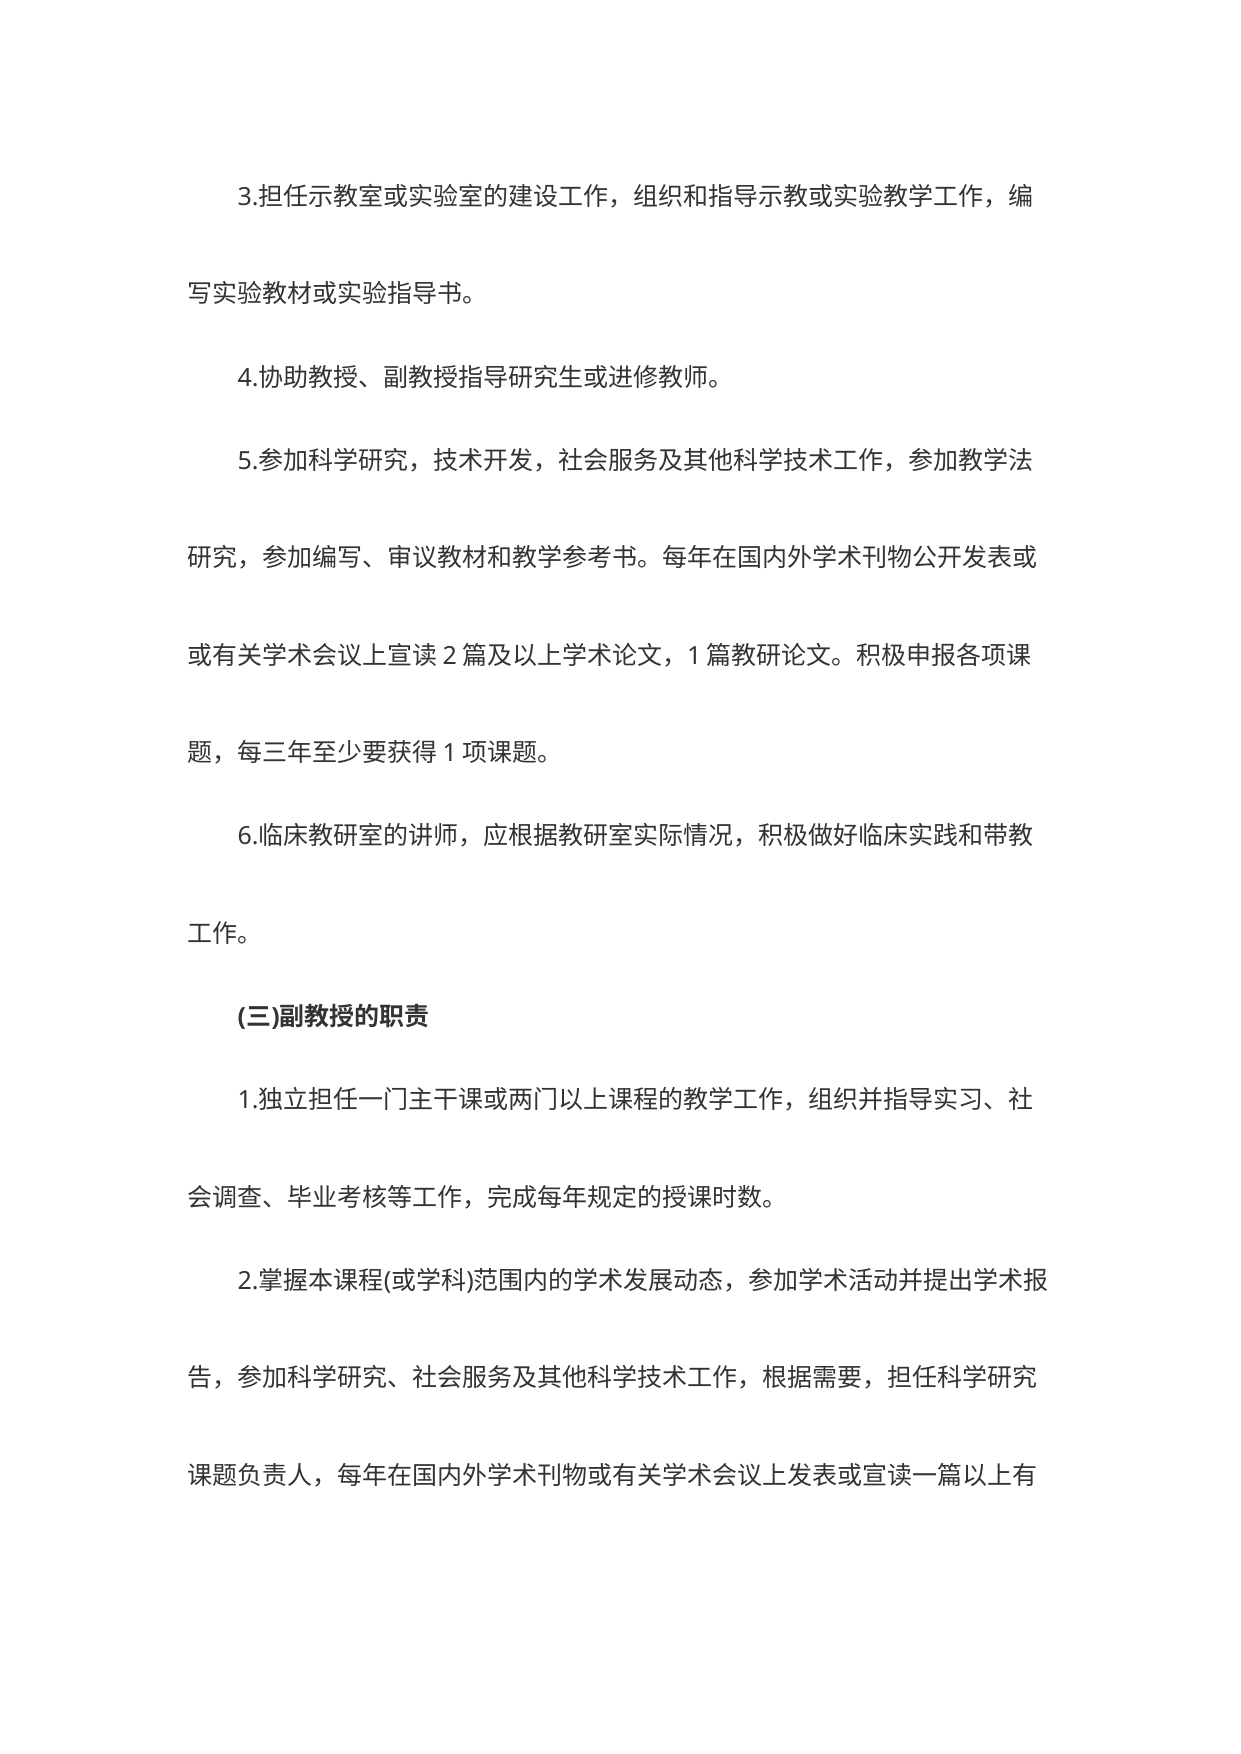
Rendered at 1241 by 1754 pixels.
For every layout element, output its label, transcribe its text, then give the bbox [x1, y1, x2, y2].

text 6.临床教研室的讲师，应根据教研室实际情况，积极做好临床实践和带教工作。 [187, 801, 1053, 964]
text (三)副教授的职责 [187, 982, 1053, 1047]
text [187, 1246, 1053, 1506]
text 1.独立担任一门主干课或两门以上课程的教学工作，组织并指导实习、社会调查、毕业考核等工作，完成每年规定的授课时数。 [187, 1065, 1053, 1228]
text 4.协助教授、副教授指导研究生或进修教师。 [187, 343, 1053, 408]
text 3.担任示教室或实验室的建设工作，组织和指导示教或实验教学工作，编写实验教材或实验指导书。 [187, 162, 1053, 324]
text 5.参加科学研究，技术开发，社会服务及其他科学技术工作，参加教学法研究，参加编写、审议教材和教学参考书。每年在国内外学术刊物公开发表或或有关学术会议上宣读2篇及以上学术论文，1篇教研论文。积极申报各项课题，每三年至少要获得1项课题。 [187, 426, 1053, 783]
